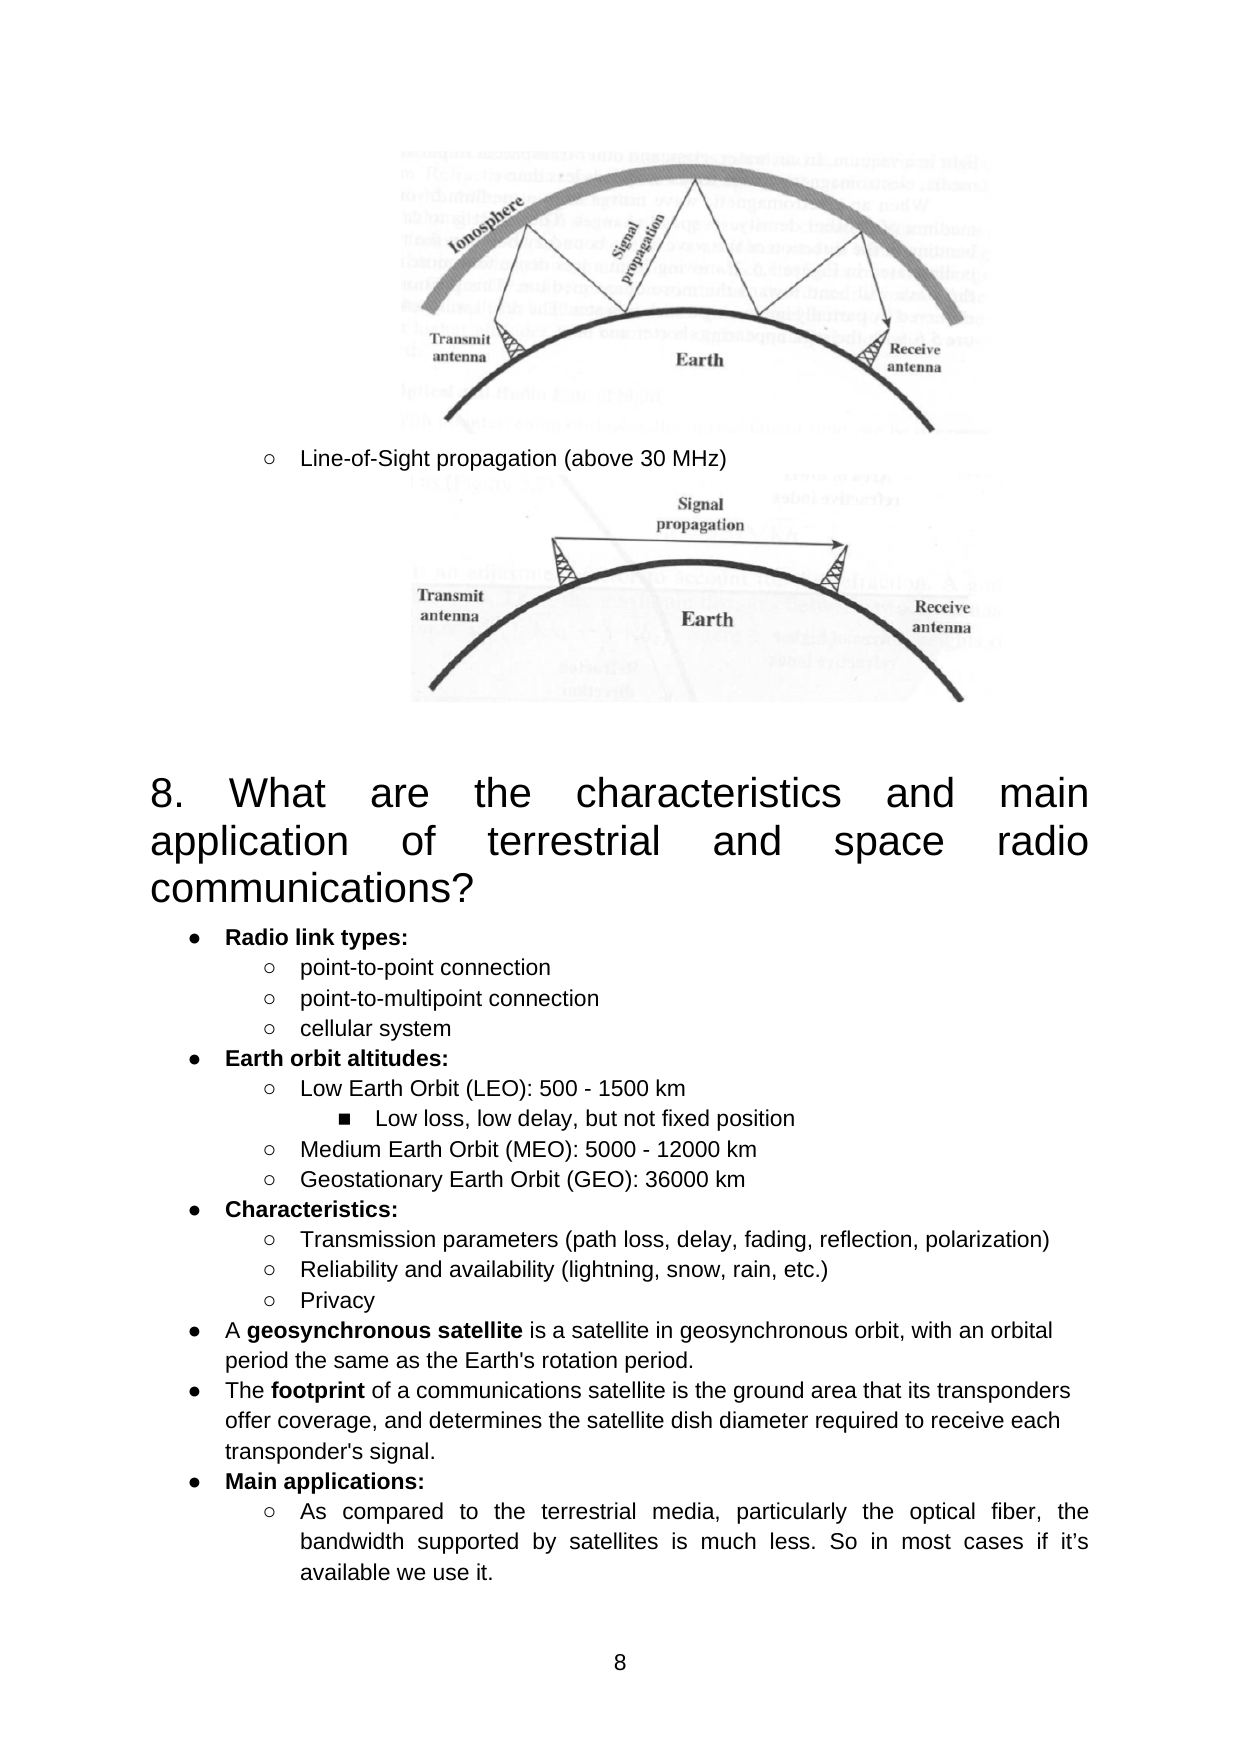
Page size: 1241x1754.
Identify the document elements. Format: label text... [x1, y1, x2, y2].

list Characteristics: [187, 1196, 1090, 1222]
picture [399, 150, 991, 441]
list As compared to the terrestrial media, particularly the optical fiber, the bandwidth supported by satellites is much less. So in most cases if it’s available we use it. [262, 1498, 1090, 1585]
list Radio link types: [187, 924, 1090, 951]
list Earth orbit altitudes: [187, 1045, 1090, 1071]
list point-to-multipoint connection [262, 984, 1090, 1011]
list Medium Earth Orbit (MEO): 5000 - 12000 km [262, 1136, 1090, 1162]
list Low Earth Orbit (LEO): 500 - 1500 km [262, 1075, 1090, 1102]
picture [377, 474, 1013, 723]
list Geostationary Earth Orbit (GEO): 36000 km [262, 1166, 1090, 1192]
list Reliability and availability (lightning, snow, rain, etc.) [262, 1256, 1090, 1283]
list point-to-point connection [262, 954, 1090, 981]
list Line-of-Sight propagation (above 30 MHz) [262, 444, 1090, 471]
list The footprint of a communications satellite is the ground area that its transponders offer coverage, and determines the satellite dish diameter required to receive each transponder's signal. [187, 1377, 1090, 1464]
list Privacy [262, 1287, 1090, 1313]
list cellular system [262, 1015, 1090, 1041]
list Low loss, low delay, but not fixed position [337, 1105, 1090, 1132]
list Main applications: [187, 1468, 1090, 1494]
list A geosynchronous satellite is a satellite in geosynchronous orbit, with an orbital period the same as the Earth's rotation period. [187, 1317, 1090, 1373]
list Transmission parameters (path loss, delay, fading, reflection, polarization) [262, 1226, 1090, 1253]
subtitle 8. What are the characteristics and main application of terrestrial and space radio communications? [150, 768, 1090, 912]
